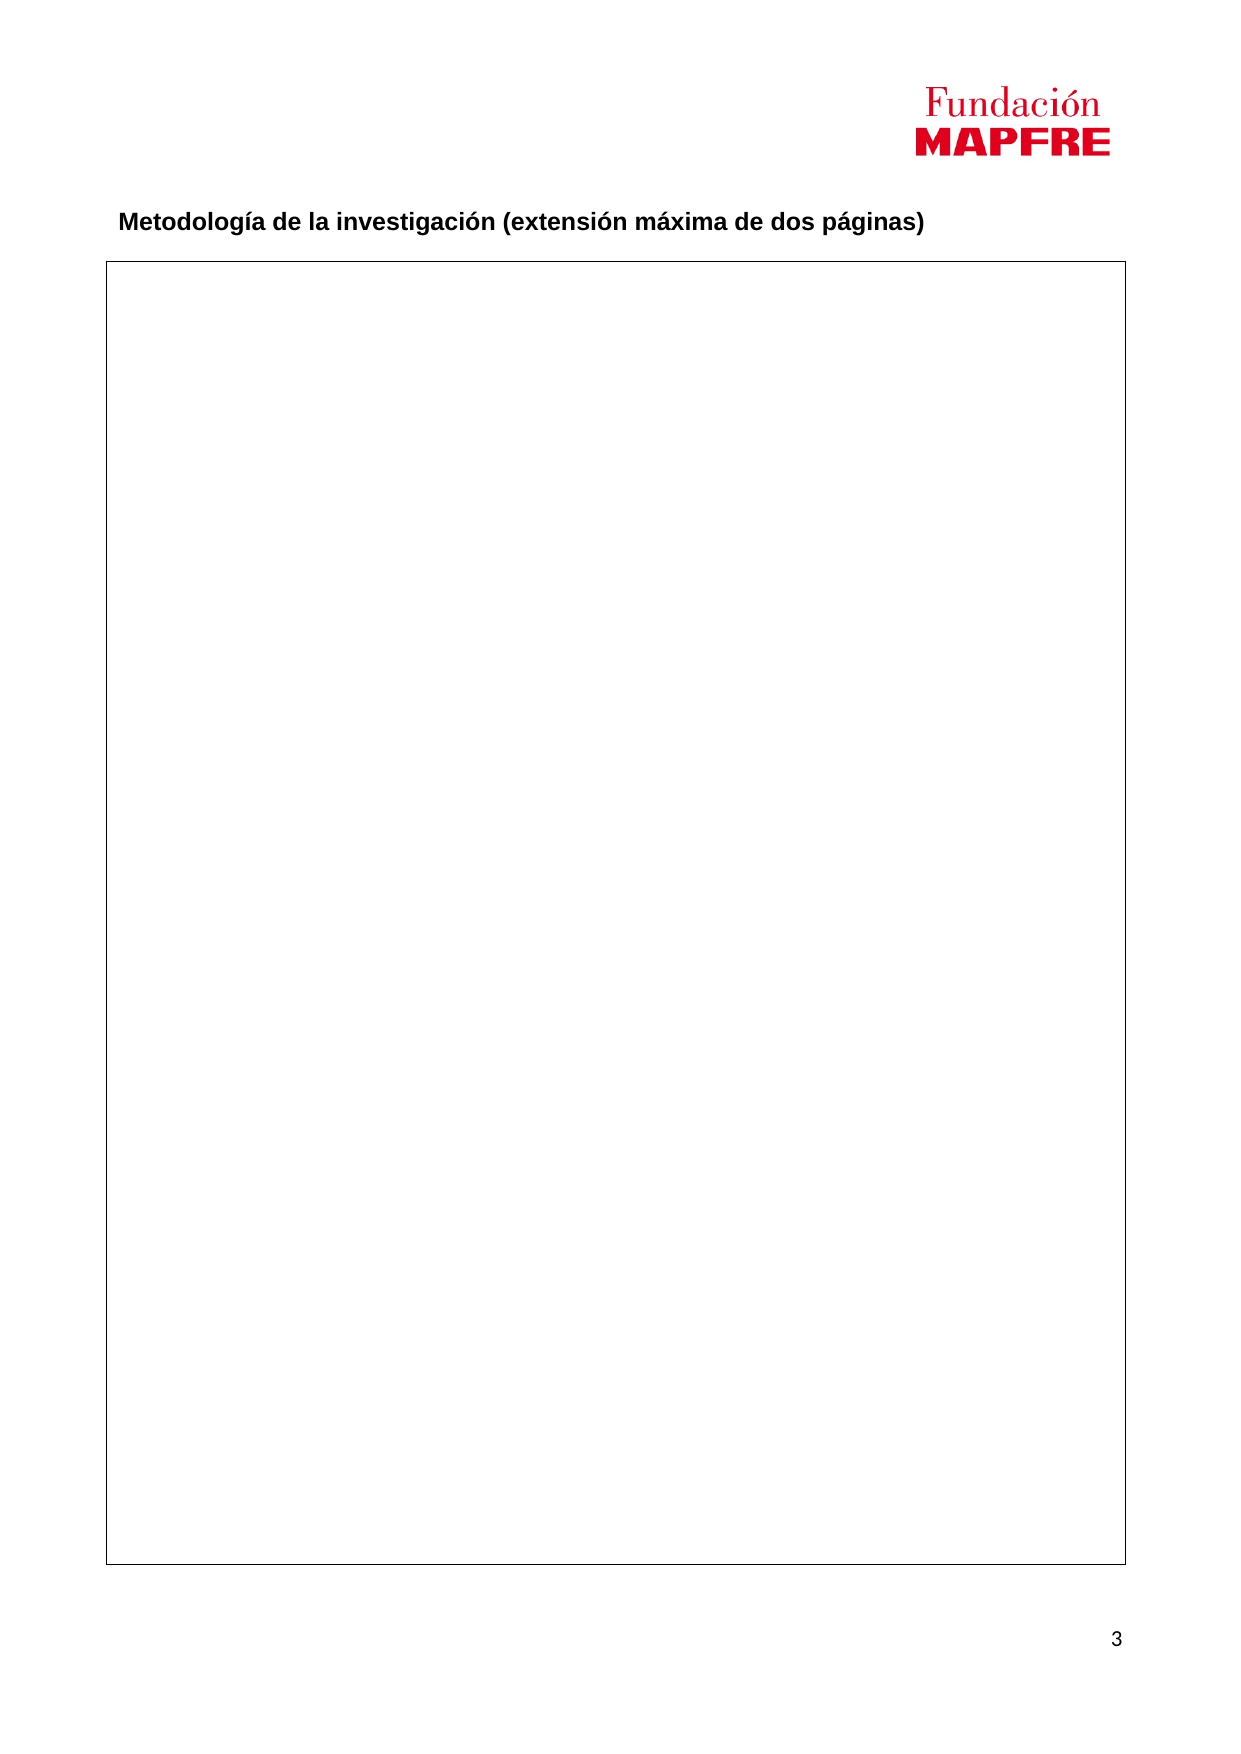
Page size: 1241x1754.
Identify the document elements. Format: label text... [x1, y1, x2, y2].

table_header [107, 262, 1125, 1564]
picture [902, 73, 1123, 169]
text Metodología de la investigación (extensión máxima de dos páginas) [118, 207, 1122, 236]
